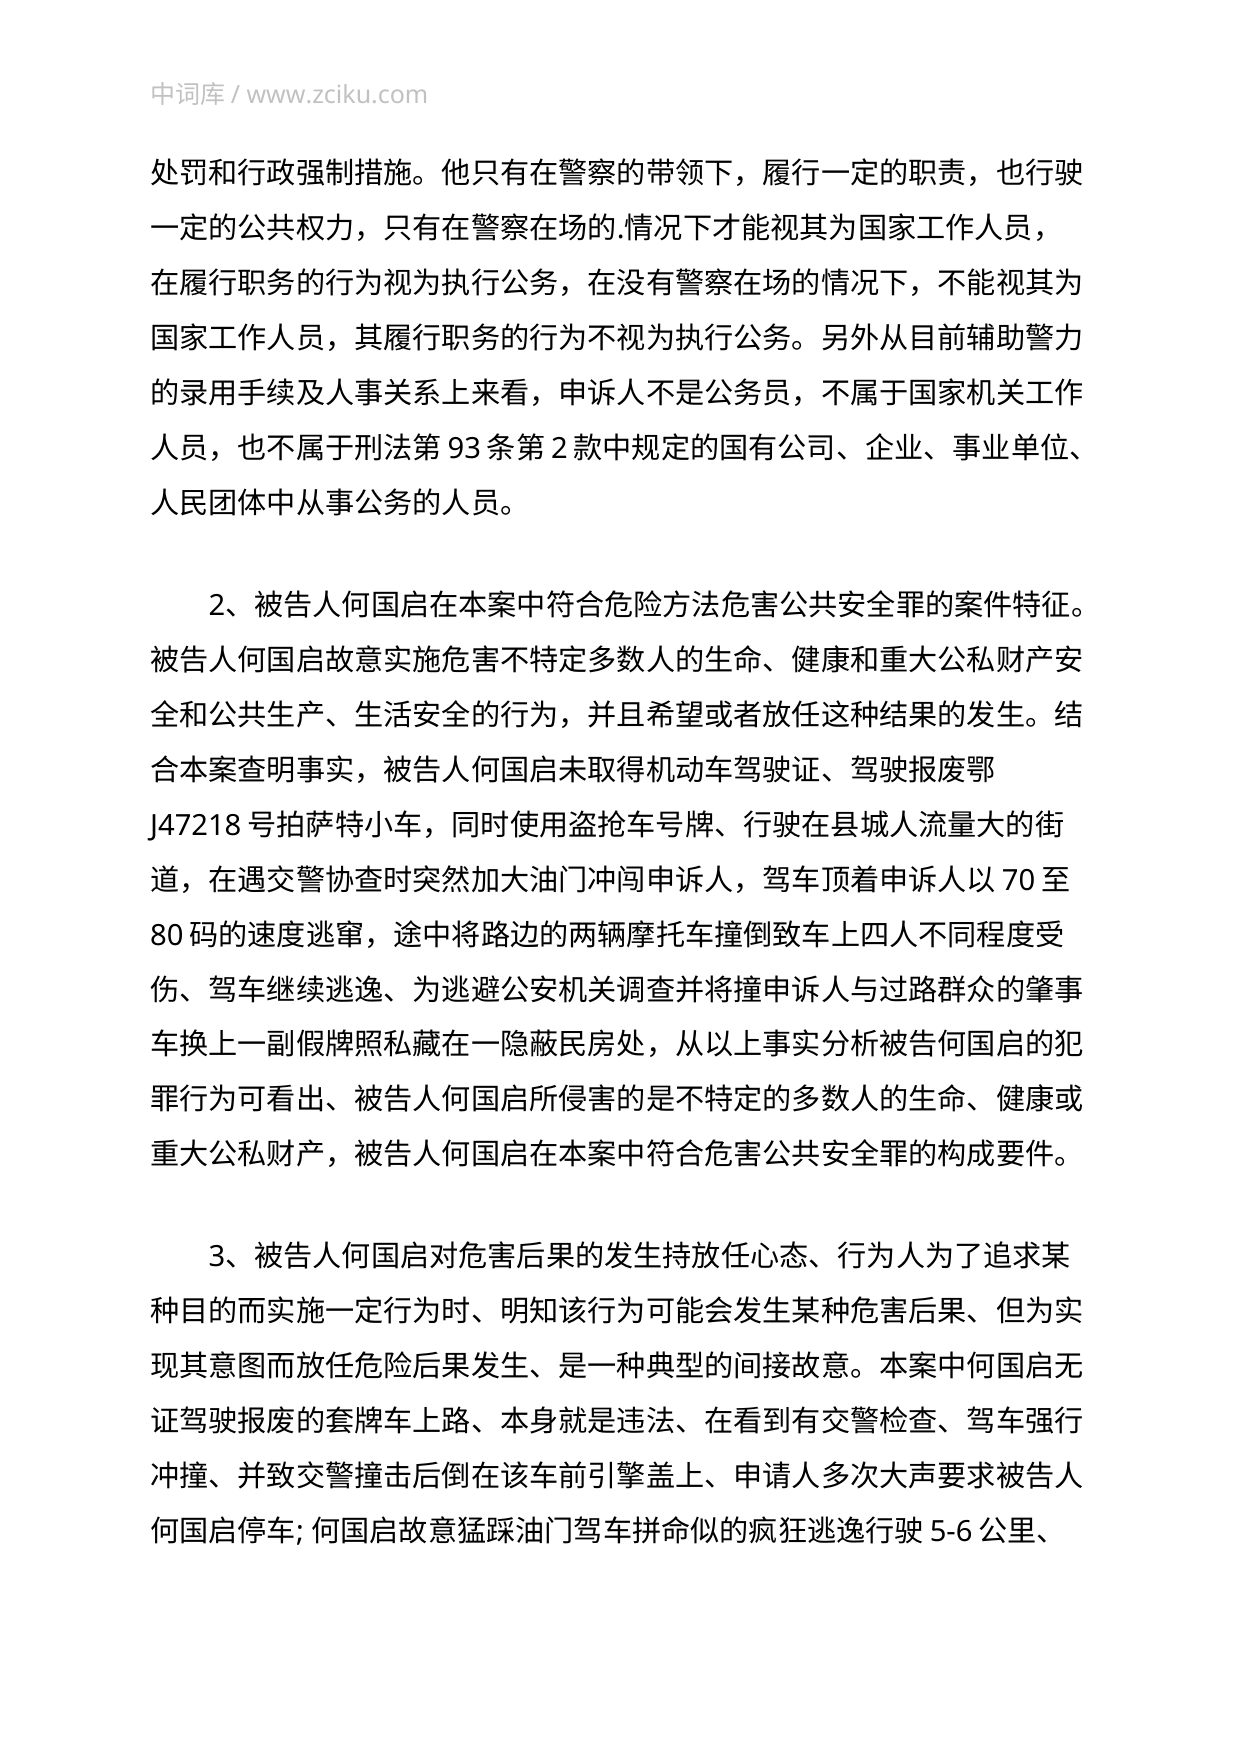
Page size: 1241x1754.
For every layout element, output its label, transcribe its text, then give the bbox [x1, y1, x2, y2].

text 2、被告人何国启在本案中符合危险方法危害公共安全罪的案件特征。被告人何国启故意实施危害不特定多数人的生命、健康和重大公私财产安全和公共生产、生活安全的行为，并且希望或者放任这种结果的发生。结合本案查明事实，被告人何国启未取得机动车驾驶证、驾驶报废鄂J47218号拍萨特小车，同时使用盗抢车号牌、行驶在县城人流量大的街道，在遇交警协查时突然加大油门冲闯申诉人，驾车顶着申诉人以70至80码的速度逃窜，途中将路边的两辆摩托车撞倒致车上四人不同程度受伤、驾车继续逃逸、为逃避公安机关调查并将撞申诉人与过路群众的肇事车换上一副假牌照私藏在一隐蔽民房处，从以上事实分析被告何国启的犯罪行为可看出、被告人何国启所侵害的是不特定的多数人的生命、健康或重大公私财产，被告人何国启在本案中符合危害公共安全罪的构成要件。 [150, 581, 1090, 1173]
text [150, 1232, 1090, 1549]
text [150, 150, 1090, 522]
